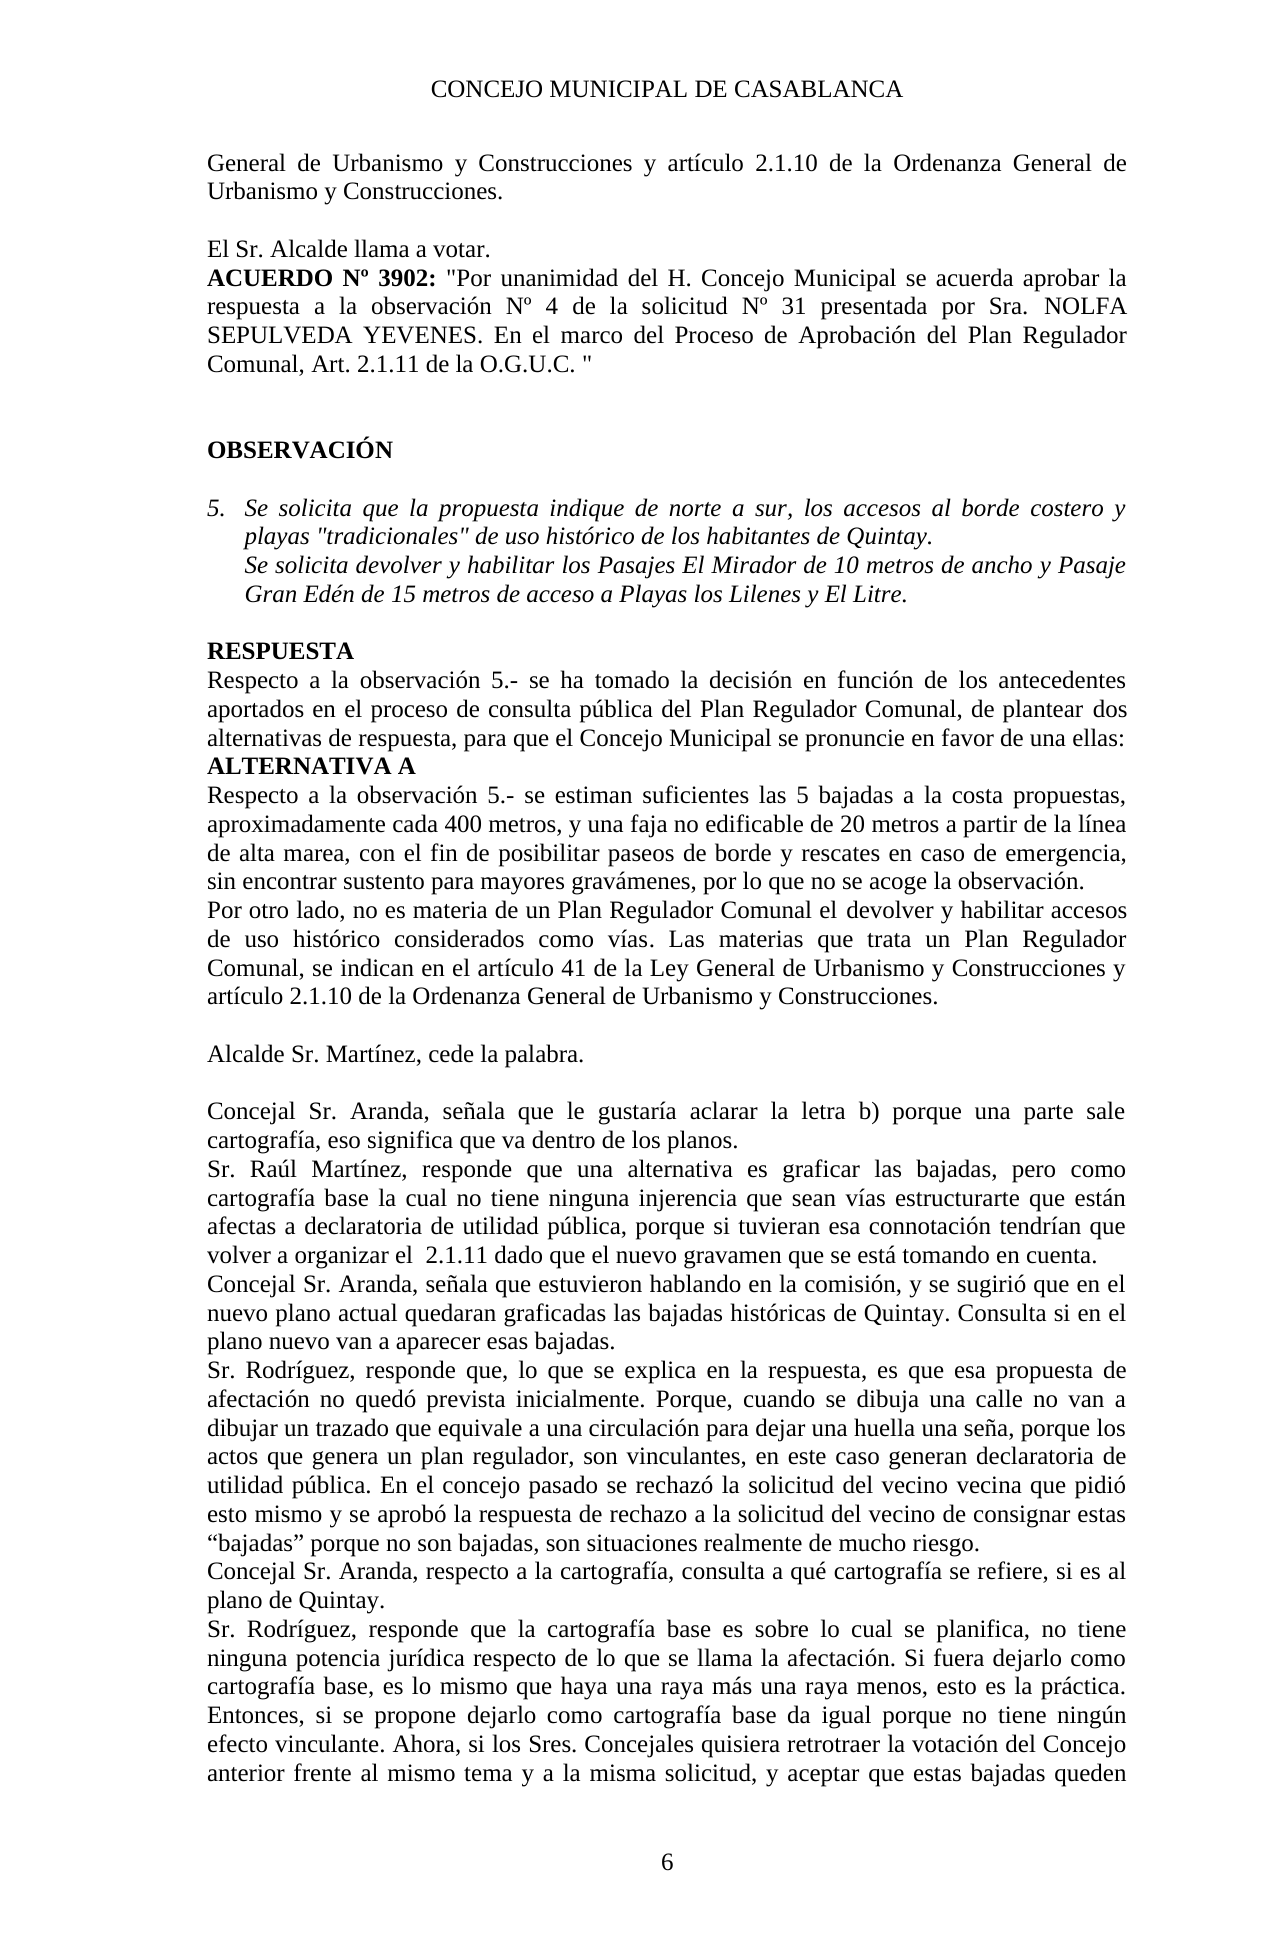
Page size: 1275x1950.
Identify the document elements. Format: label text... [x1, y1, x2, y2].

text Se solicita devolver y habilitar los Pasajes El Mirador de 10 metros de ancho y Pasaje Gran Edén de 15 metros de acceso a Playas los Lilenes y El Litre. [244, 550, 1127, 608]
text ALTERNATIVA A [207, 751, 1127, 780]
text RESPUESTA [207, 636, 1127, 665]
text Respecto a la observación 5.- se estiman suficientes las 5 bajadas a la costa propuestas, aproximadamente cada 400 metros, y una faja no edificable de 20 metros a partir de la línea de alta marea, con el fin de posibilitar paseos de borde y rescates en caso de emergencia, sin encontrar sustento para mayores gravámenes, por lo que no se acoge la observación. [207, 780, 1127, 895]
text El Sr. Alcalde llama a votar. [207, 234, 1127, 263]
text Alcalde Sr. Martínez, cede la palabra. [207, 1039, 1127, 1068]
text Por otro lado, no es materia de un Plan Regulador Comunal el devolver y habilitar accesos de uso histórico considerados como vías. Las materias que trata un Plan Regulador Comunal, se indican en el artículo 41 de la Ley General de Urbanismo y Construcciones y artículo 2.1.10 de la Ordenanza General de Urbanismo y Construcciones. [207, 895, 1127, 1010]
text Sr. Rodríguez, responde que, lo que se explica en la respuesta, es que esa propuesta de afectación no quedó prevista inicialmente. Porque, cuando se dibuja una calle no van a dibujar un trazado que equivale a una circulación para dejar una huella una seña, porque los actos que genera un plan regulador, son vinculantes, en este caso generan declaratoria de utilidad pública. En el concejo pasado se rechazó la solicitud del vecino vecina que pidió esto mismo y se aprobó la respuesta de rechazo a la solicitud del vecino de consignar estas “bajadas” porque no son bajadas, son situaciones realmente de mucho riesgo. [207, 1355, 1127, 1556]
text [207, 1614, 1127, 1786]
text Sr. Raúl Martínez, responde que una alternativa es graficar las bajadas, pero como cartografía base la cual no tiene ninguna injerencia que sean vías estructurarte que están afectas a declaratoria de utilidad pública, porque si tuvieran esa connotación tendrían que volver a organizar el 2.1.11 dado que el nuevo gravamen que se está tomando en cuenta. [207, 1154, 1127, 1269]
text Respecto a la observación 5.- se ha tomado la decisión en función de los antecedentes aportados en el proceso de consulta pública del Plan Regulador Comunal, de plantear dos alternativas de respuesta, para que el Concejo Municipal se pronuncie en favor de una ellas: [207, 665, 1127, 751]
list Se solicita que la propuesta indique de norte a sur, los accesos al borde costero y playas "tradicionales" de uso histórico de los habitantes de Quintay. [207, 493, 1127, 550]
text Concejal Sr. Aranda, respecto a la cartografía, consulta a qué cartografía se refiere, si es al plano de Quintay. [207, 1556, 1127, 1614]
text Concejal Sr. Aranda, señala que le gustaría aclarar la letra b) porque una parte sale cartografía, eso significa que va dentro de los planos. [207, 1096, 1127, 1154]
text Concejal Sr. Aranda, señala que estuvieron hablando en la comisión, y se sugirió que en el nuevo plano actual quedaran graficadas las bajadas históricas de Quintay. Consulta si en el plano nuevo van a aparecer esas bajadas. [207, 1269, 1127, 1355]
text ACUERDO Nº 3902: "Por unanimidad del H. Concejo Municipal se acuerda aprobar la respuesta a la observación Nº 4 de la solicitud Nº 31 presentada por Sra. NOLFA SEPULVEDA YEVENES. En el marco del Proceso de Aprobación del Plan Regulador Comunal, Art. 2.1.11 de la O.G.U.C. " [207, 263, 1127, 378]
text OBSERVACIÓN [207, 435, 1127, 464]
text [207, 148, 1127, 205]
